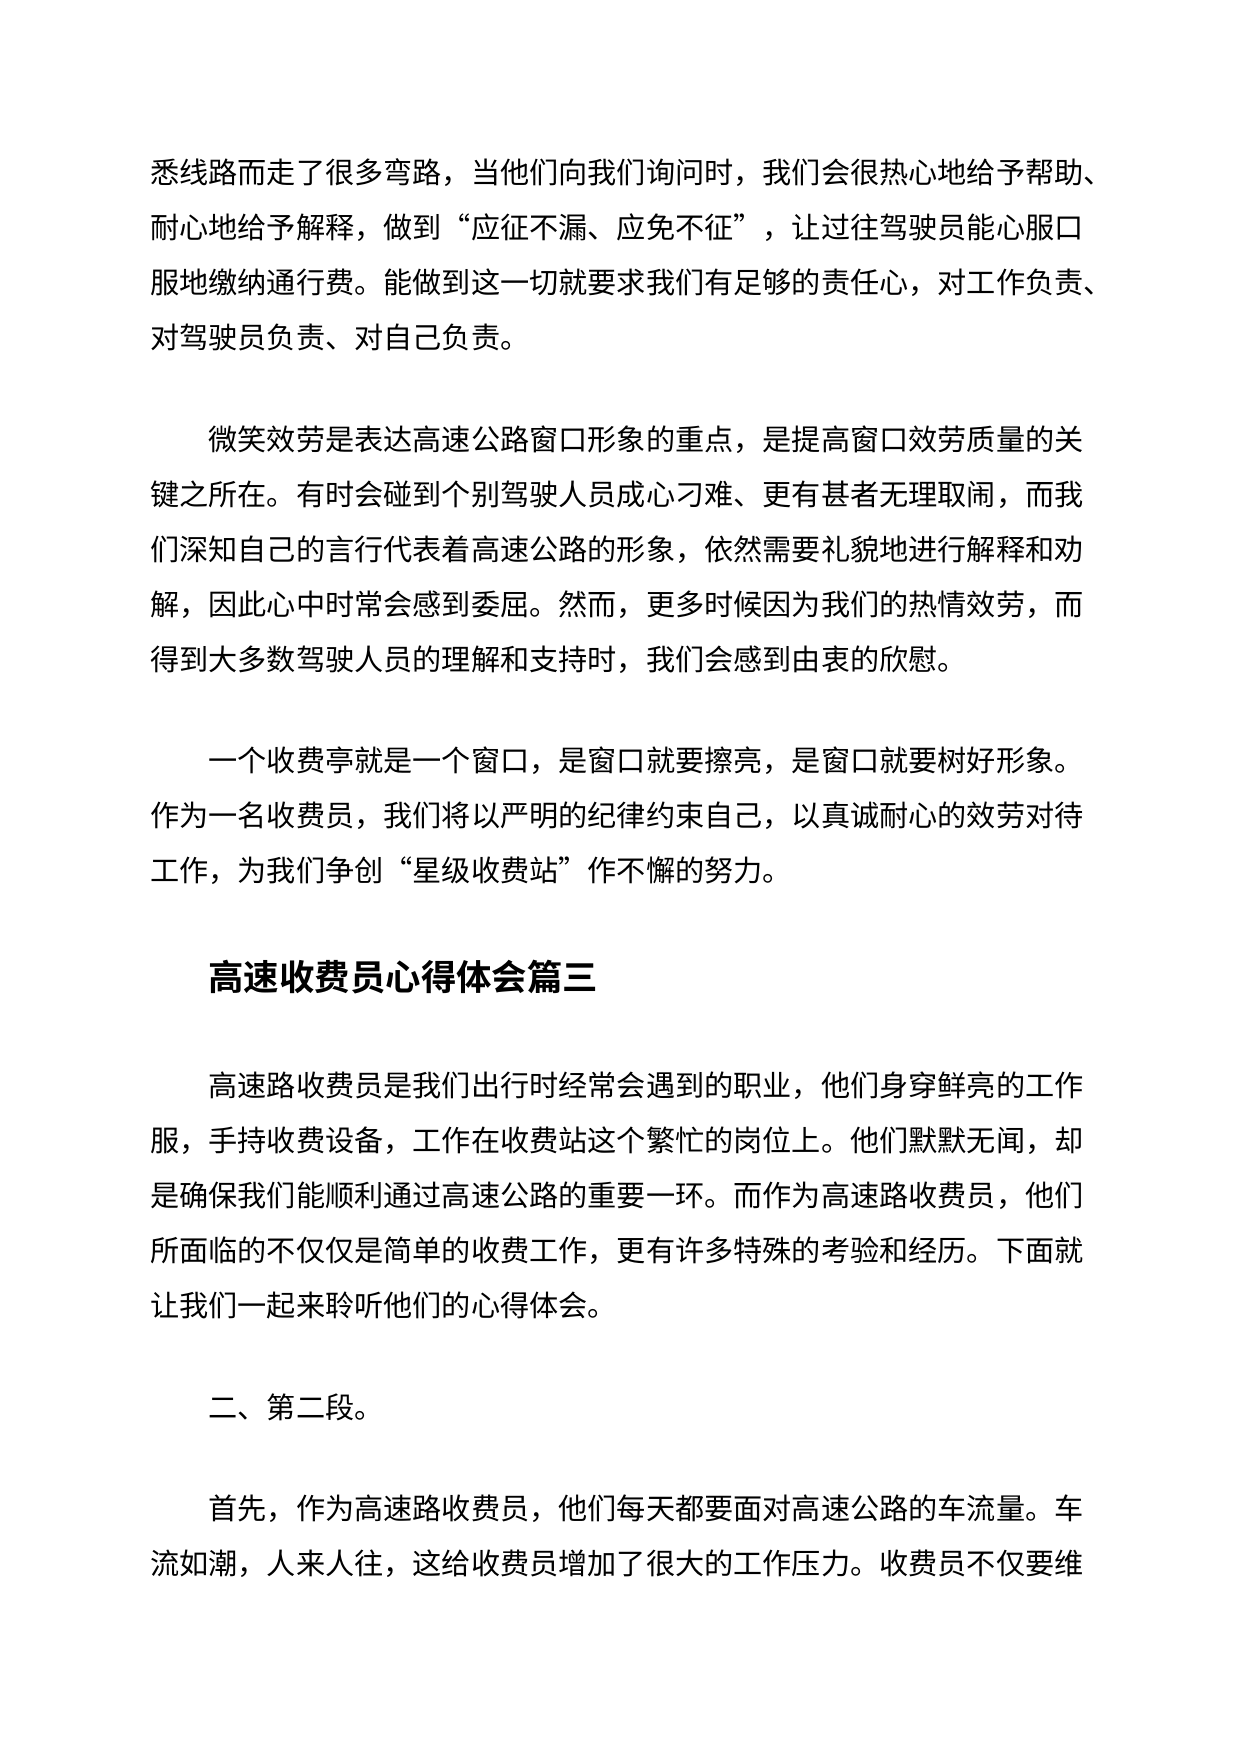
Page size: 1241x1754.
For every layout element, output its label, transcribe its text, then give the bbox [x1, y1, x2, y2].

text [150, 1486, 1090, 1583]
text 高速路收费员是我们出行时经常会遇到的职业，他们身穿鲜亮的工作服，手持收费设备，工作在收费站这个繁忙的岗位上。他们默默无闻，却是确保我们能顺利通过高速公路的重要一环。而作为高速路收费员，他们所面临的不仅仅是简单的收费工作，更有许多特殊的考验和经历。下面就让我们一起来聆听他们的心得体会。 [150, 1063, 1090, 1325]
text 高速收费员心得体会篇三 [150, 949, 1090, 1001]
text 二、第二段。 [150, 1384, 1090, 1426]
text 一个收费亭就是一个窗口，是窗口就要擦亮，是窗口就要树好形象。作为一名收费员，我们将以严明的纪律约束自己，以真诚耐心的效劳对待工作，为我们争创“星级收费站”作不懈的努力。 [150, 738, 1090, 890]
text 微笑效劳是表达高速公路窗口形象的重点，是提高窗口效劳质量的关键之所在。有时会碰到个别驾驶人员成心刁难、更有甚者无理取闹，而我们深知自己的言行代表着高速公路的形象，依然需要礼貌地进行解释和劝解，因此心中时常会感到委屈。然而，更多时候因为我们的热情效劳，而得到大多数驾驶人员的理解和支持时，我们会感到由衷的欣慰。 [150, 416, 1090, 678]
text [150, 150, 1090, 357]
